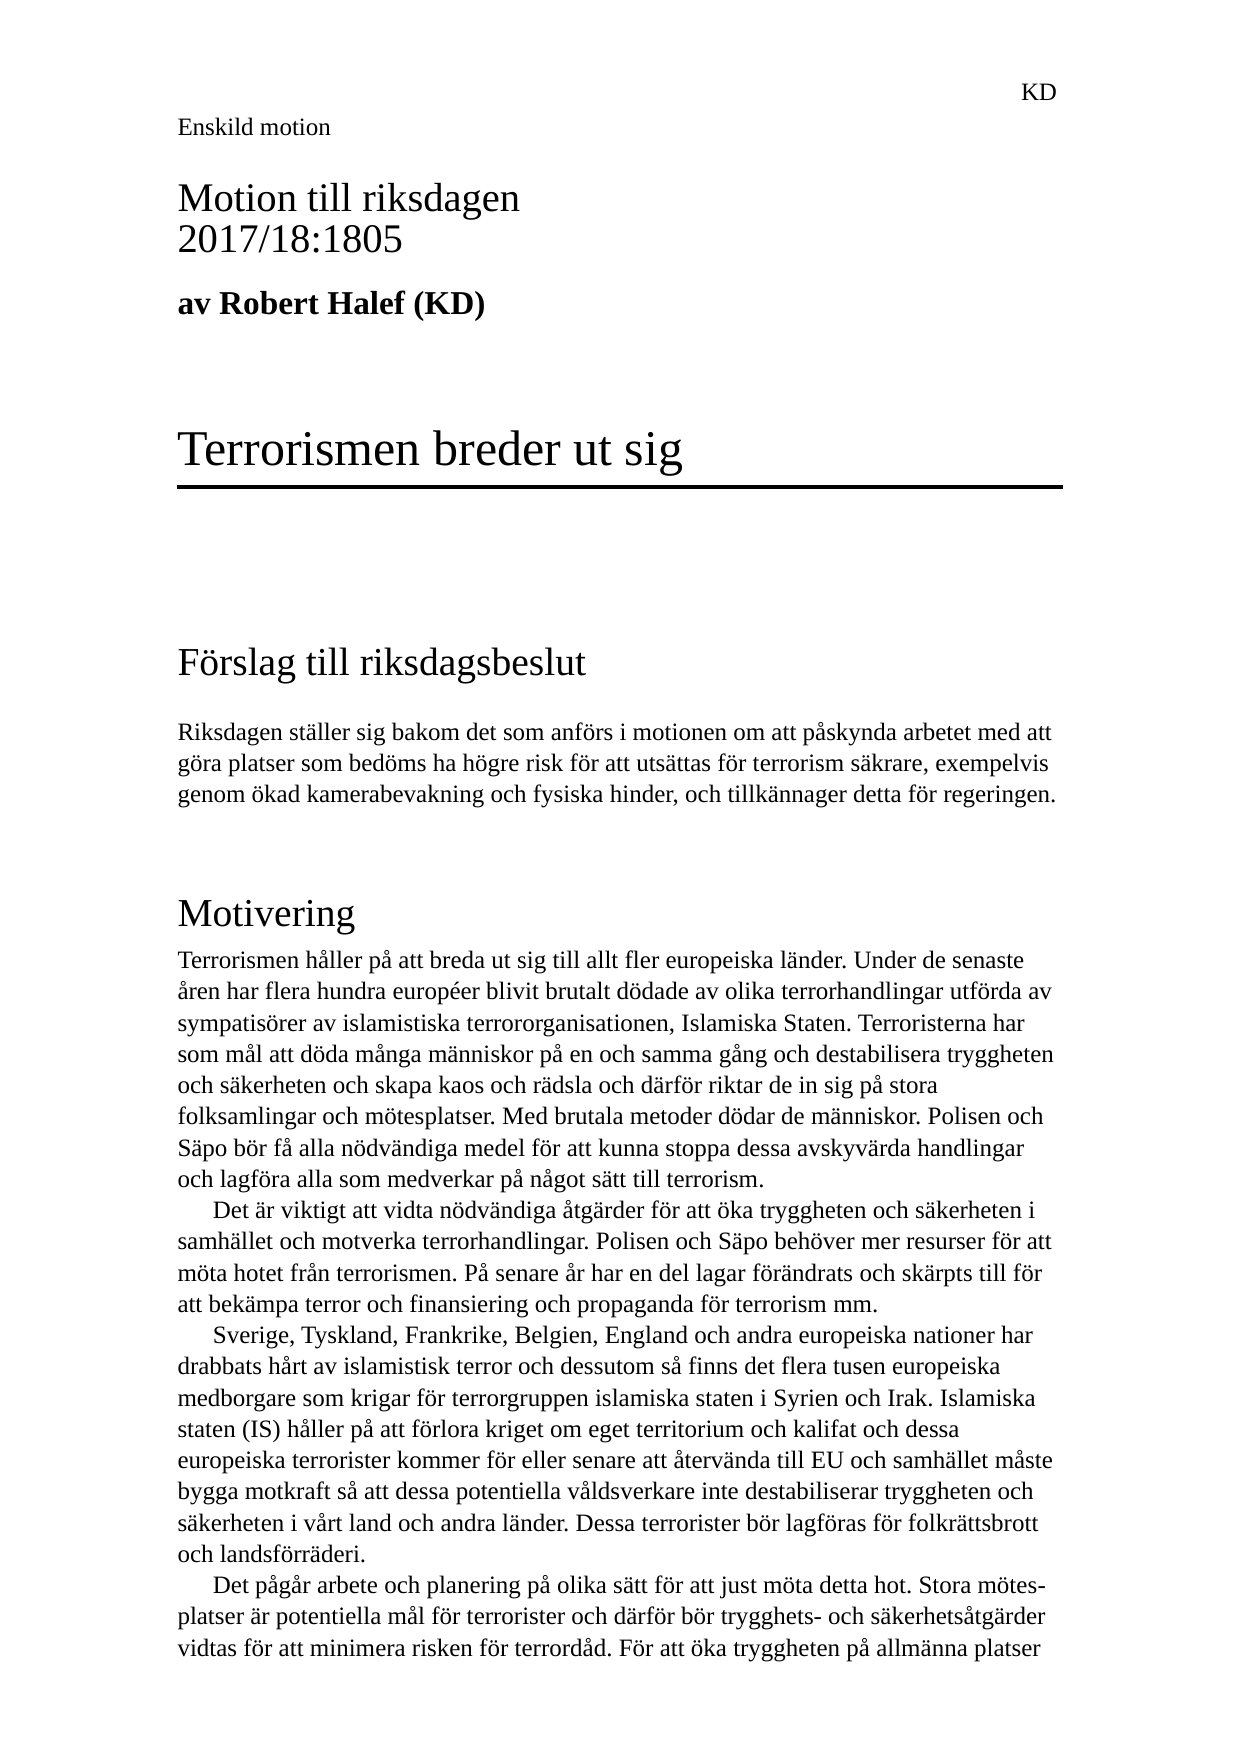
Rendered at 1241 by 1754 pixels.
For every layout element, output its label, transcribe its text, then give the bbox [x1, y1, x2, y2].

text Terrorismen håller på att breda ut sig till allt fler europeiska länder. Under de senaste åren har flera hundra européer blivit brutalt dödade av olika terrorhandlingar utförda av sympatisörer av islamistiska terrororganisationen, Islamiska Staten. Terroristerna har som mål att döda många människor på en och samma gång och destabilisera tryggheten och säkerheten och skapa kaos och rädsla och därför riktar de in sig på stora folksamlingar och mötesplatser. Med brutala metoder dödar de människor. Polisen och Säpo bör få alla nödvändiga medel för att kunna stoppa dessa avskyvärda handlingar och lagföra alla som medverkar på något sätt till terrorism. [177, 943, 1063, 1193]
text Sverige, Tyskland, Frankrike, Belgien, England och andra europeiska nationer har drabbats hårt av islamistisk terror och dessutom så finns det flera tusen europeiska medborgare som krigar för terrorgruppen islamiska staten i Syrien och Irak. Islamiska staten (IS) håller på att förlora kriget om eget territorium och kalifat och dessa europeiska terrorister kommer för eller senare att återvända till EU och samhället måste bygga motkraft så att dessa potentiella våldsverkare inte destabiliserar tryggheten och säkerheten i vårt land och andra länder. Dessa terrorister bör lagföras för folkrättsbrott och landsförräderi. [177, 1318, 1063, 1568]
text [177, 1568, 1063, 1661]
text Det är viktigt att vidta nödvändiga åtgärder för att öka tryggheten och säkerheten i samhället och motverka terrorhandlingar. Polisen och Säpo behöver mer resurser för att möta hotet från terrorismen. På senare år har en del lagar förändrats och skärpts till för att bekämpa terror och finansiering och propaganda för terrorism mm. [177, 1193, 1063, 1318]
